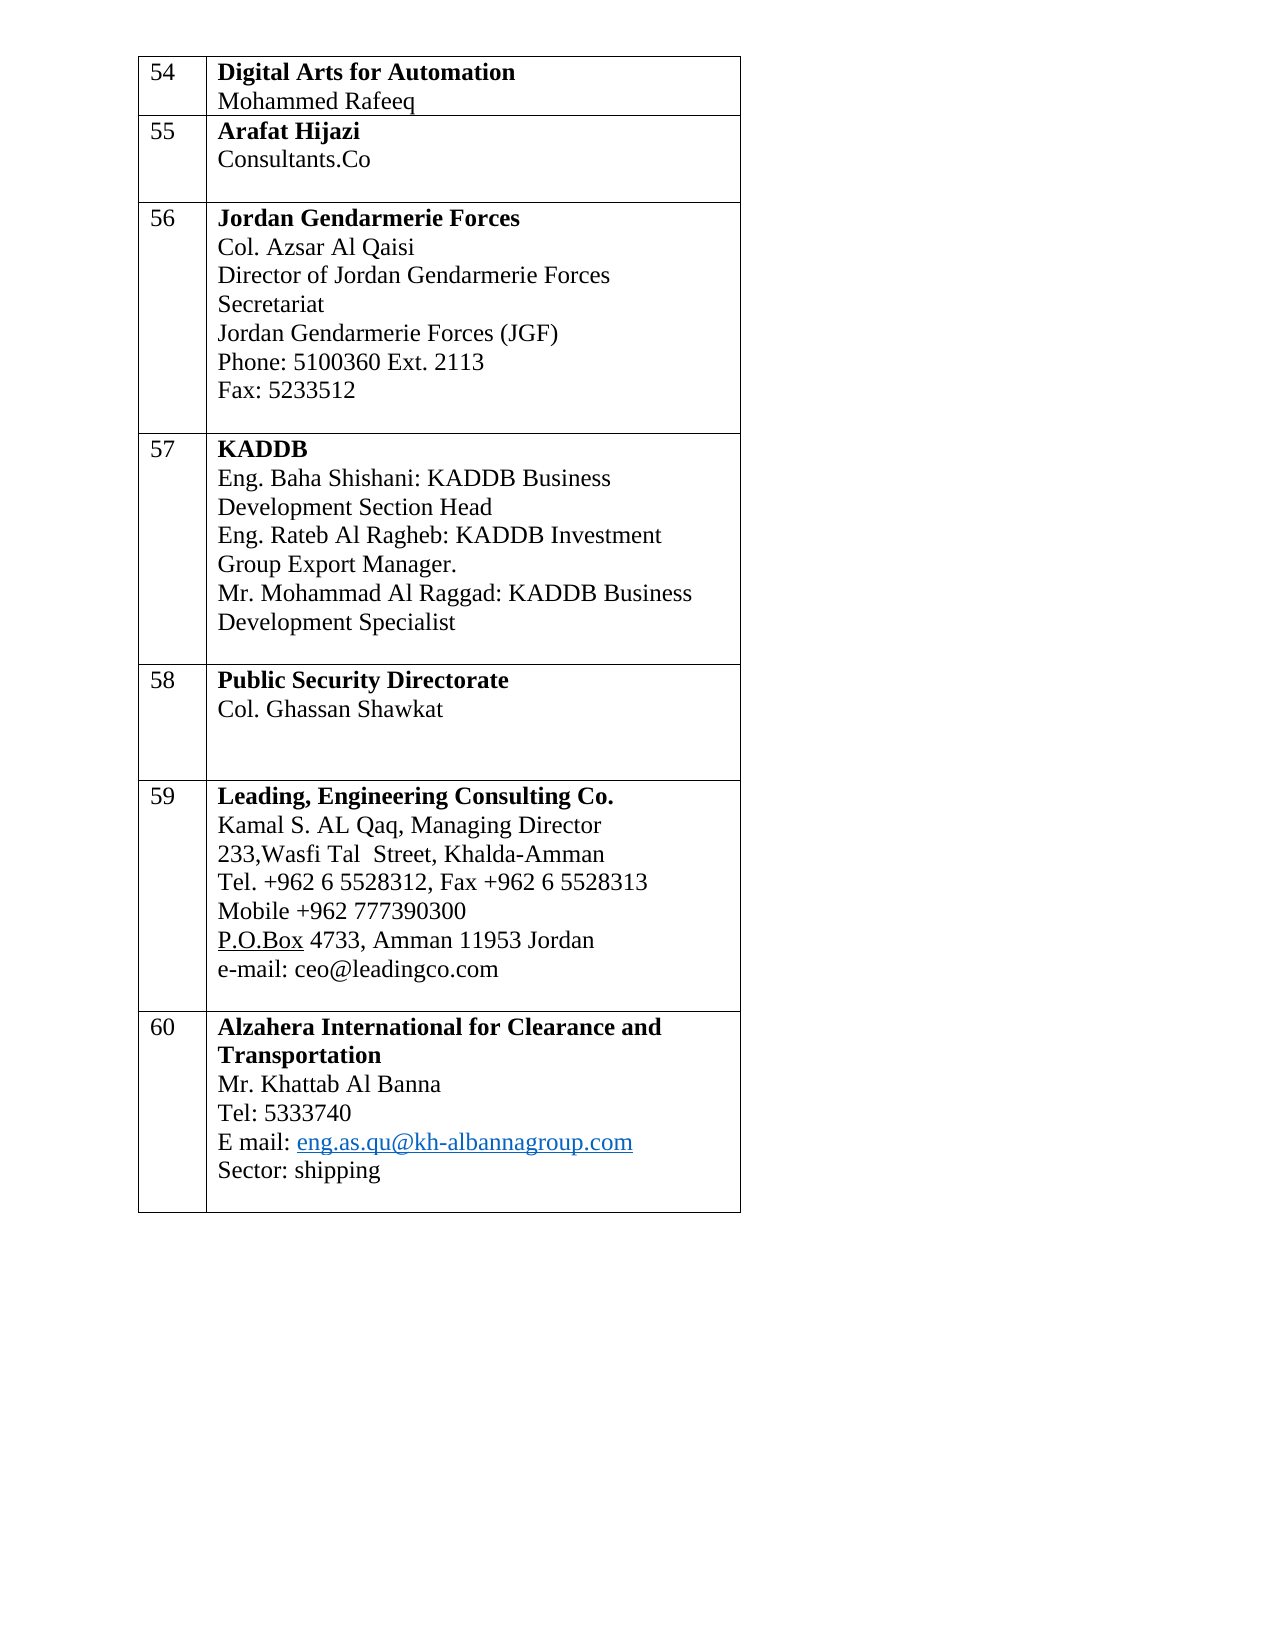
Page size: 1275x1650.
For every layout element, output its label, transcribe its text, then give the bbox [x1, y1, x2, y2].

table_cell Arafat Hijazi Consultants.Co [207, 116, 740, 202]
table_cell 55 [139, 116, 206, 202]
table_cell 59 [139, 781, 206, 1011]
table_cell 57 [139, 434, 206, 664]
table_cell 56 [139, 203, 206, 433]
table_cell Jordan Gendarmerie Forces Col. Azsar Al Qaisi Director of Jordan Gendarmerie Forces Secretariat Jordan Gendarmerie Forces (JGF) Phone: 5100360 Ext. 2113 Fax: 5233512 [207, 203, 740, 433]
table_cell Leading, Engineering Consulting Co. Kamal S. AL Qaq, Managing Director 233,Wasfi Tal Street, Khalda-Amman Tel. +962 6 5528312, Fax +962 6 5528313 Mobile +962 777390300 P.O.Box 4733, Amman 11953 Jordan e-mail: ceo@leadingco.com [207, 781, 740, 1011]
table_cell Alzahera International for Clearance and Transportation Mr. Khattab Al Banna Tel: 5333740 E mail: eng.as.qu@kh-albannagroup.com Sector: shipping [207, 1012, 740, 1212]
table_cell 58 [139, 665, 206, 780]
table_cell 60 [139, 1012, 206, 1212]
table_cell Digital Arts for Automation Mohammed Rafeeq [207, 57, 740, 115]
table_cell 54 [139, 57, 206, 115]
table_cell Public Security Directorate Col. Ghassan Shawkat [207, 665, 740, 780]
table_cell KADDB Eng. Baha Shishani: KADDB Business Development Section Head Eng. Rateb Al Ragheb: KADDB Investment Group Export Manager. Mr. Mohammad Al Raggad: KADDB Business Development Specialist [207, 434, 740, 664]
